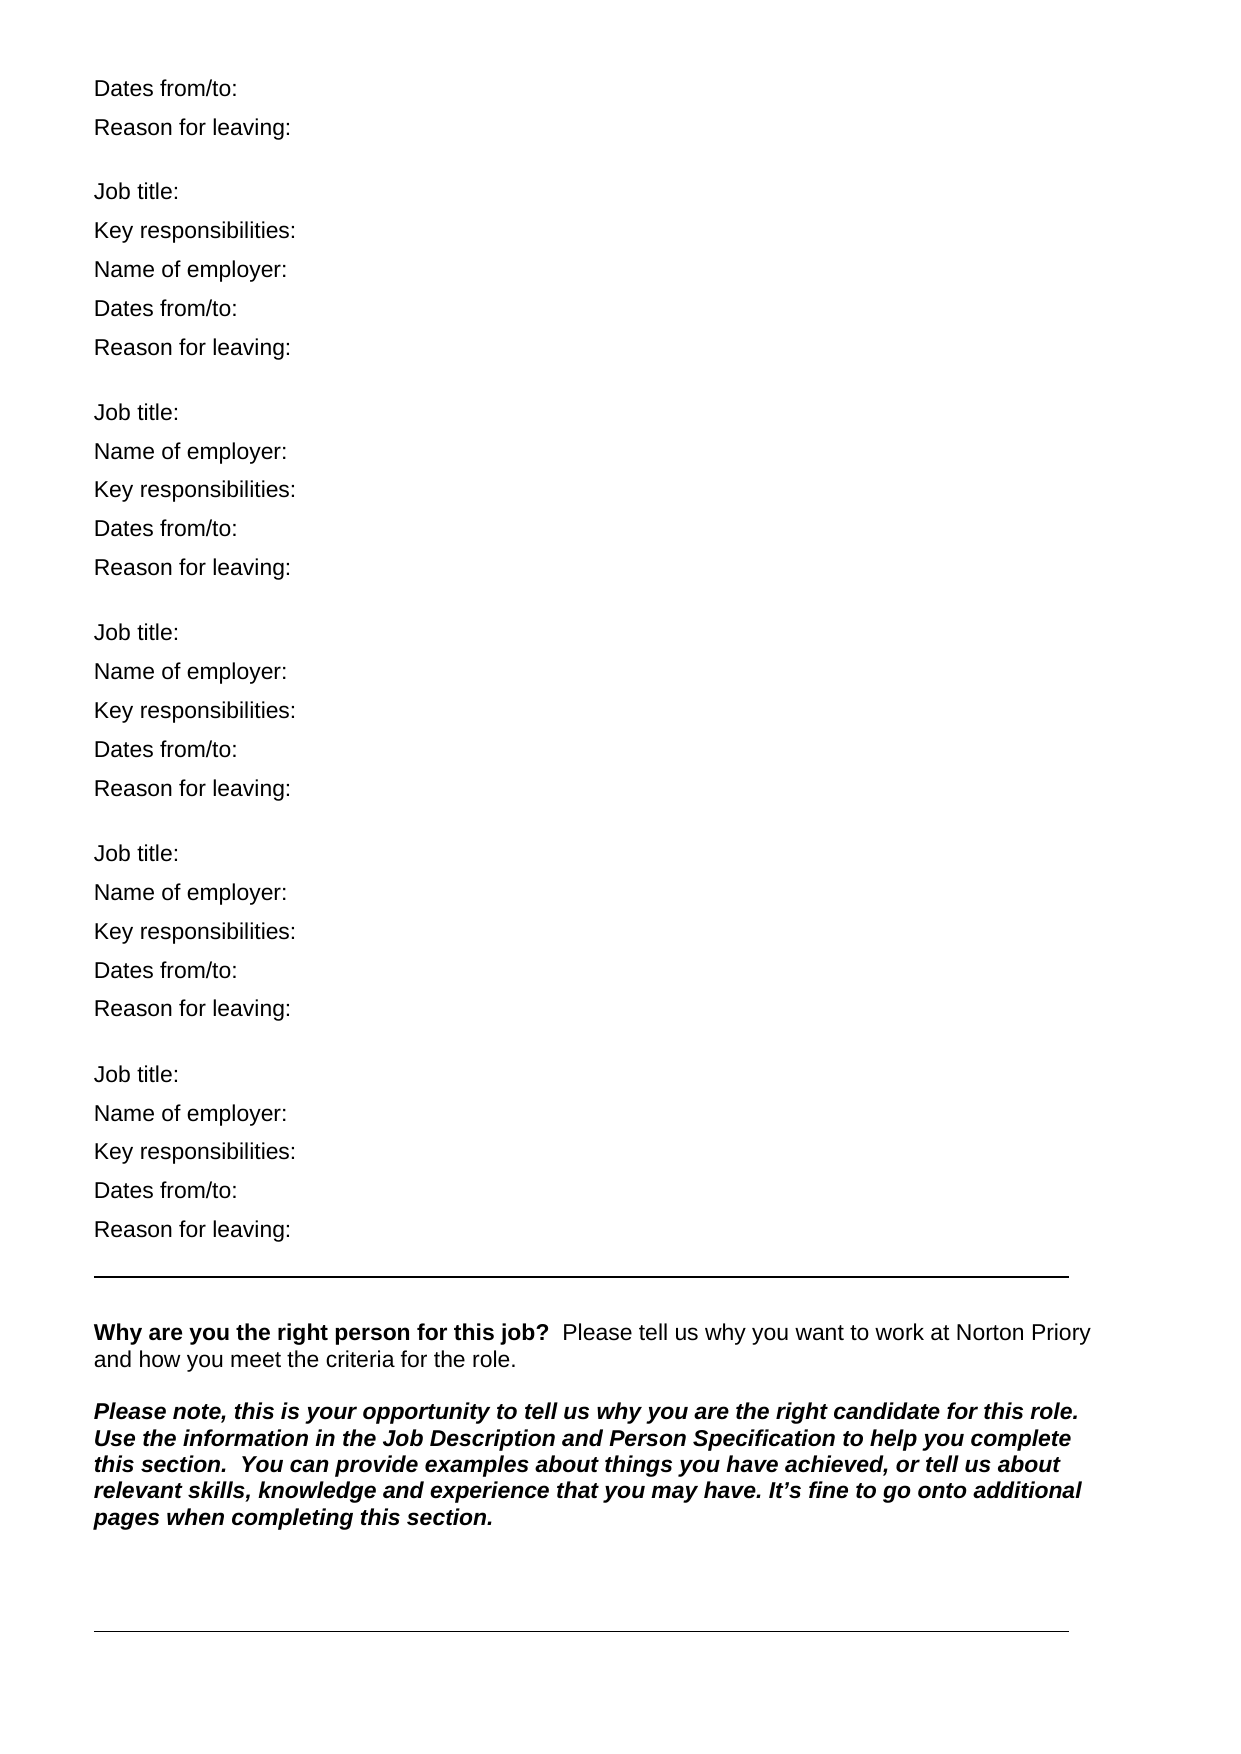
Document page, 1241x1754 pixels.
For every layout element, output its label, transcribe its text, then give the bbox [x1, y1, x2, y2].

text Name of employer: [94, 256, 1116, 282]
text Job title: [94, 840, 1116, 866]
text Reason for leaving: [94, 333, 1116, 360]
text Job title: [94, 399, 1116, 425]
text Name of employer: [94, 879, 1116, 905]
text Reason for leaving: [94, 1216, 1116, 1242]
text Reason for leaving: [94, 775, 1116, 801]
text Job title: [94, 1061, 1116, 1087]
text Reason for leaving: [94, 554, 1116, 581]
text Dates from/to: [94, 1177, 1116, 1203]
text Name of employer: [94, 438, 1116, 464]
text Reason for leaving: [94, 114, 1116, 140]
text Reason for leaving: [94, 995, 1116, 1022]
text Dates from/to: [94, 957, 1116, 983]
text Dates from/to: [94, 736, 1116, 762]
text Key responsibilities: [94, 697, 1116, 723]
text Key responsibilities: [94, 918, 1116, 944]
text Dates from/to: [94, 515, 1116, 542]
text Key responsibilities: [94, 217, 1116, 243]
text Name of employer: [94, 658, 1116, 684]
text Dates from/to: [94, 295, 1116, 321]
text Name of employer: [94, 1099, 1116, 1126]
text Job title: [94, 178, 1116, 204]
text Job title: [94, 619, 1116, 646]
text Dates from/to: [94, 75, 1116, 101]
text Why are you the right person for this job? Please tell us why you want to work at Norton Priory and how you meet the criteria for the role. Please note, this is your opportunity to tell us why you are the right candidate for this role. Use the information in the Job Description and Person Specification to help you complete this section. You can provide examples about things you have achieved, or tell us about relevant skills, knowledge and experience that you may have. It’s fine to go onto additional pages when completing this section. [94, 1319, 1116, 1530]
text Key responsibilities: [94, 476, 1116, 503]
text Key responsibilities: [94, 1138, 1116, 1165]
